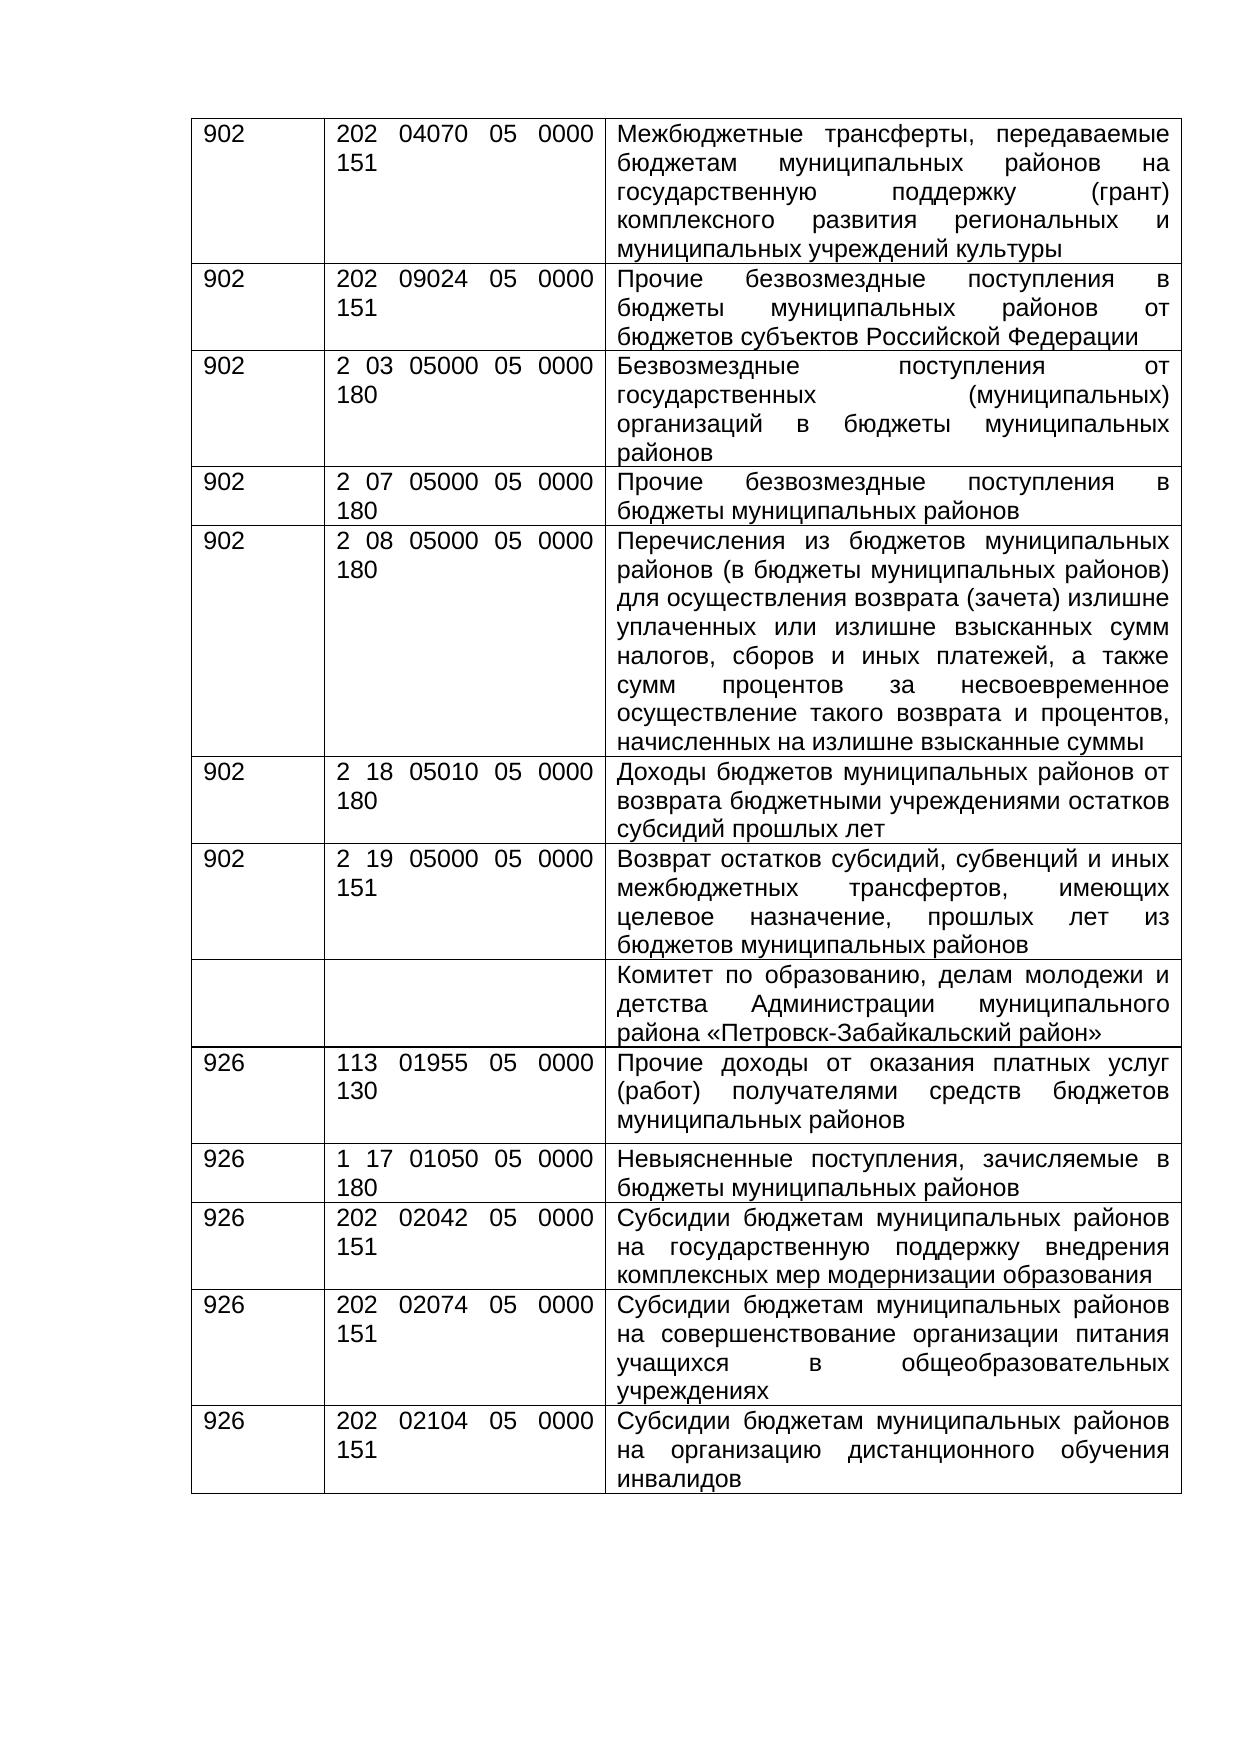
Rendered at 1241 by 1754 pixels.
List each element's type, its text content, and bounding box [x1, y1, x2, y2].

table_cell 902 [192, 351, 324, 466]
table_cell 202 04070 05 0000 151 [325, 119, 605, 263]
table_cell 2 07 05000 05 0000 180 [325, 467, 605, 525]
table_cell 202 09024 05 0000 151 [325, 264, 605, 350]
table_cell Доходы бюджетов муниципальных районов от возврата бюджетными учреждениями остатков субсидий прошлых лет [606, 757, 1181, 843]
table_cell 902 [192, 526, 324, 756]
table_cell [192, 960, 324, 1046]
table_cell 902 [192, 119, 324, 263]
table_cell Субсидии бюджетам муниципальных районов на организацию дистанционного обучения инвалидов [606, 1406, 1181, 1492]
table_cell Невыясненные поступления, зачисляемые в бюджеты муниципальных районов [606, 1144, 1181, 1202]
table_cell Субсидии бюджетам муниципальных районов на совершенствование организации питания учащихся в общеобразовательных учреждениях [606, 1290, 1181, 1405]
table_cell Прочие безвозмездные поступления в бюджеты муниципальных районов от бюджетов субъектов Российской Федерации [606, 264, 1181, 350]
table_cell 902 [192, 264, 324, 350]
table_cell 202 02074 05 0000 151 [325, 1290, 605, 1405]
table_cell 1 17 01050 05 0000 180 [325, 1144, 605, 1202]
table_cell 202 02042 05 0000 151 [325, 1203, 605, 1289]
table_cell Межбюджетные трансферты, передаваемые бюджетам муниципальных районов на государственную поддержку (грант) комплексного развития региональных и муниципальных учреждений культуры [606, 119, 1181, 263]
table_cell 902 [192, 467, 324, 525]
table_cell 926 [192, 1290, 324, 1405]
table_cell 902 [192, 757, 324, 843]
table_cell Комитет по образованию, делам молодежи и детства Администрации муниципального района «Петровск-Забайкальский район» [606, 960, 1181, 1046]
table_cell 926 [192, 1144, 324, 1202]
table_cell 2 03 05000 05 0000 180 [325, 351, 605, 466]
table_cell Прочие доходы от оказания платных услуг (работ) получателями средств бюджетов муниципальных районов [606, 1048, 1181, 1143]
table_cell Прочие безвозмездные поступления в бюджеты муниципальных районов [606, 467, 1181, 525]
table_cell 926 [192, 1203, 324, 1289]
table_cell Перечисления из бюджетов муниципальных районов (в бюджеты муниципальных районов) для осуществления возврата (зачета) излишне уплаченных или излишне взысканных сумм налогов, сборов и иных платежей, а также сумм процентов за несвоевременное осуществление такого возврата и процентов, начисленных на излишне взысканные суммы [606, 526, 1181, 756]
table_cell [325, 960, 605, 1046]
table_cell 113 01955 05 0000 130 [325, 1048, 605, 1143]
table_cell 926 [192, 1048, 324, 1143]
table_cell 2 08 05000 05 0000 180 [325, 526, 605, 756]
table_cell 926 [192, 1406, 324, 1492]
table_cell Безвозмездные поступления от государственных (муниципальных) организаций в бюджеты муниципальных районов [606, 351, 1181, 466]
table_cell Субсидии бюджетам муниципальных районов на государственную поддержку внедрения комплексных мер модернизации образования [606, 1203, 1181, 1289]
table_cell 2 18 05010 05 0000 180 [325, 757, 605, 843]
table_cell 202 02104 05 0000 151 [325, 1406, 605, 1492]
table_cell 2 19 05000 05 0000 151 [325, 844, 605, 959]
table_cell 902 [192, 844, 324, 959]
table_cell Возврат остатков субсидий, субвенций и иных межбюджетных трансфертов, имеющих целевое назначение, прошлых лет из бюджетов муниципальных районов [606, 844, 1181, 959]
